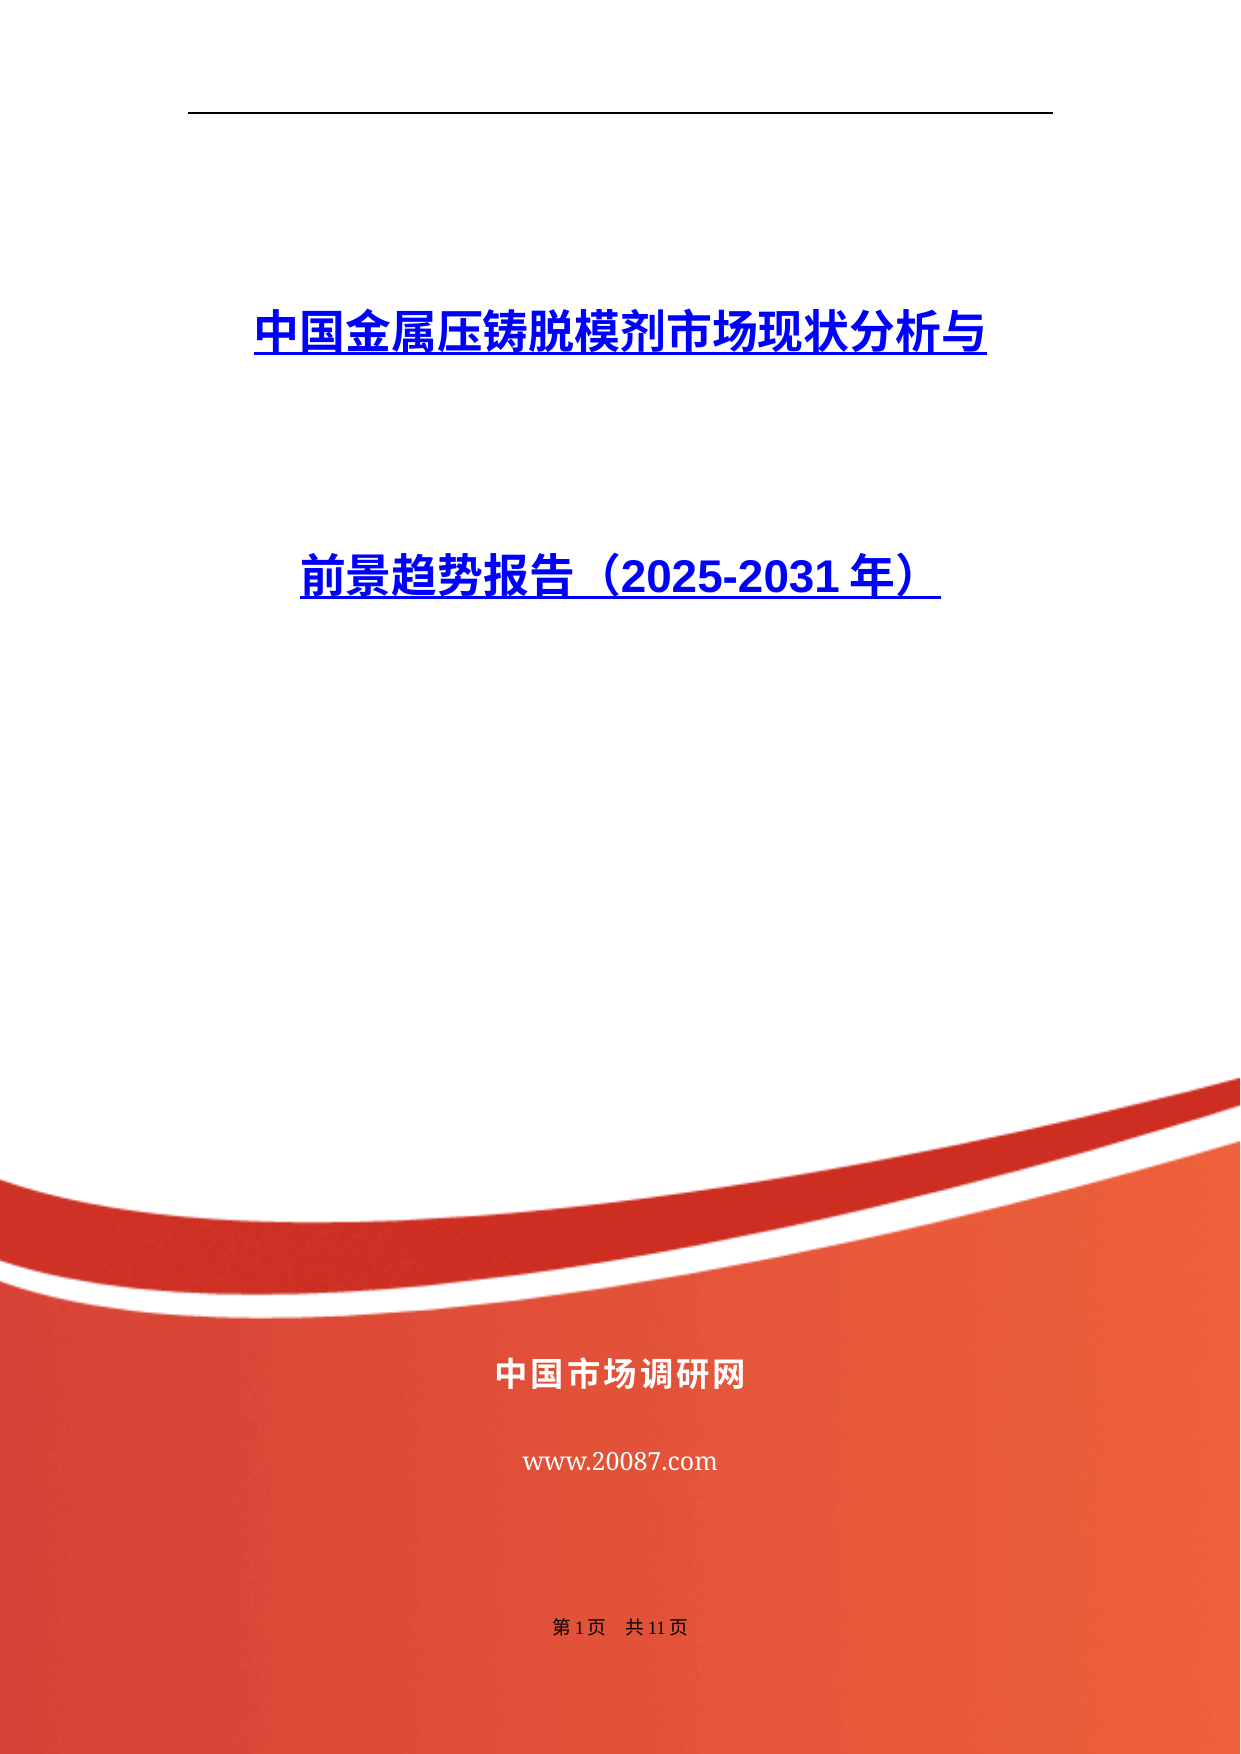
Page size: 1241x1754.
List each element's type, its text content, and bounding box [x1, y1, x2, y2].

subtitle 中国市场调研网 [187, 1339, 1053, 1404]
picture [0, 1006, 1241, 1754]
text www.20087.com [187, 1428, 1053, 1493]
table_header 中国金属压铸脱模剂市场现状分析与前景趋势报告（2025-2031年） [188, 207, 1053, 773]
